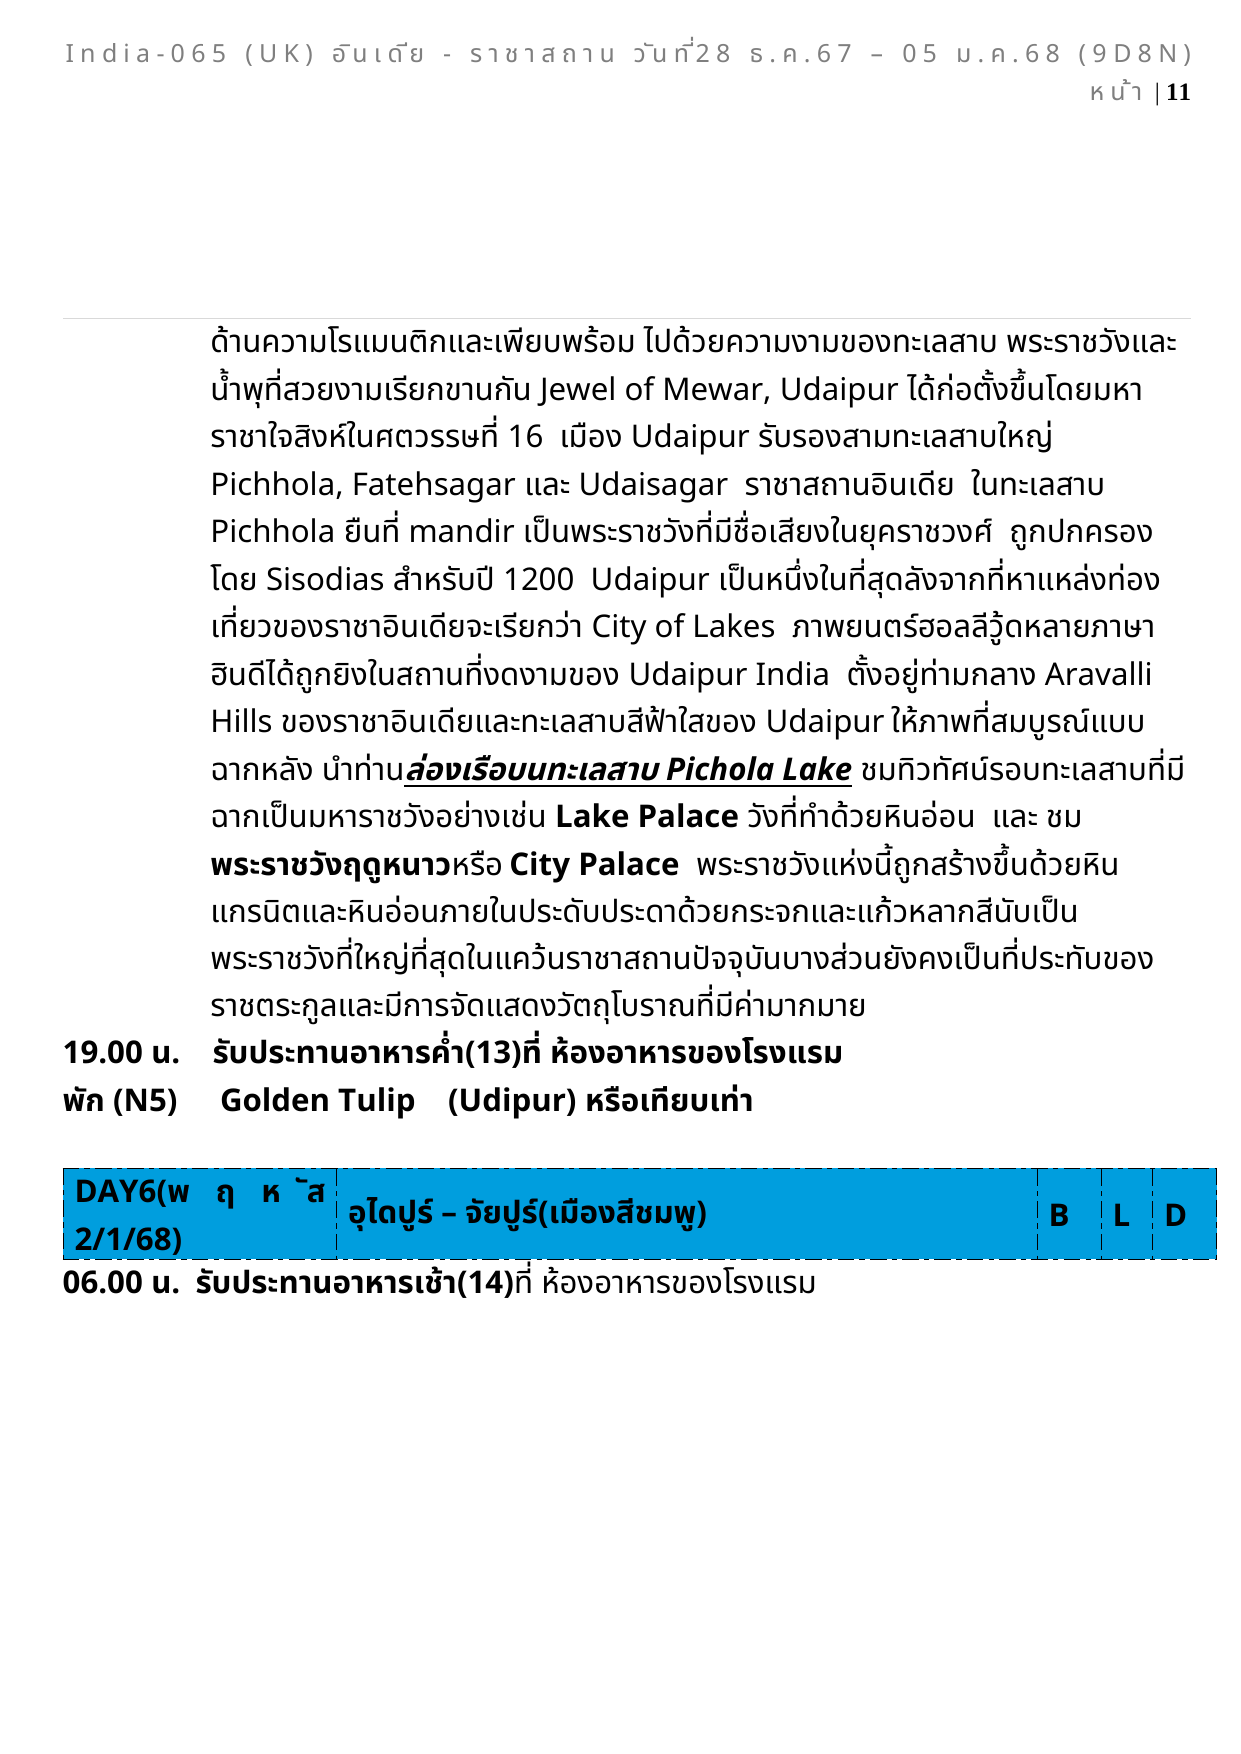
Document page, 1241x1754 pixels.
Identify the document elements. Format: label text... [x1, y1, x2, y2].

table_header D [1153, 1168, 1217, 1259]
text 19.00 น. รับประทานอาหารค่ำ(13)ที่ ห้องอาหารของโรงแรม [62, 1031, 1191, 1078]
table_header L [1101, 1168, 1153, 1259]
table_header B [1037, 1168, 1101, 1259]
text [62, 319, 1191, 1031]
table_header DAY6(พฤหัส 2/1/68) [63, 1168, 337, 1259]
text 06.00 น. รับประทานอาหารเช้า(14)ที่ ห้องอาหารของโรงแรม [62, 1260, 1191, 1308]
table_header อุไดปูร์ – จัยปูร์(เมืองสีชมพู) [337, 1168, 1037, 1259]
text พัก (N5) Golden Tulip (Udipur) หรือเทียบเท่า [62, 1078, 1191, 1126]
